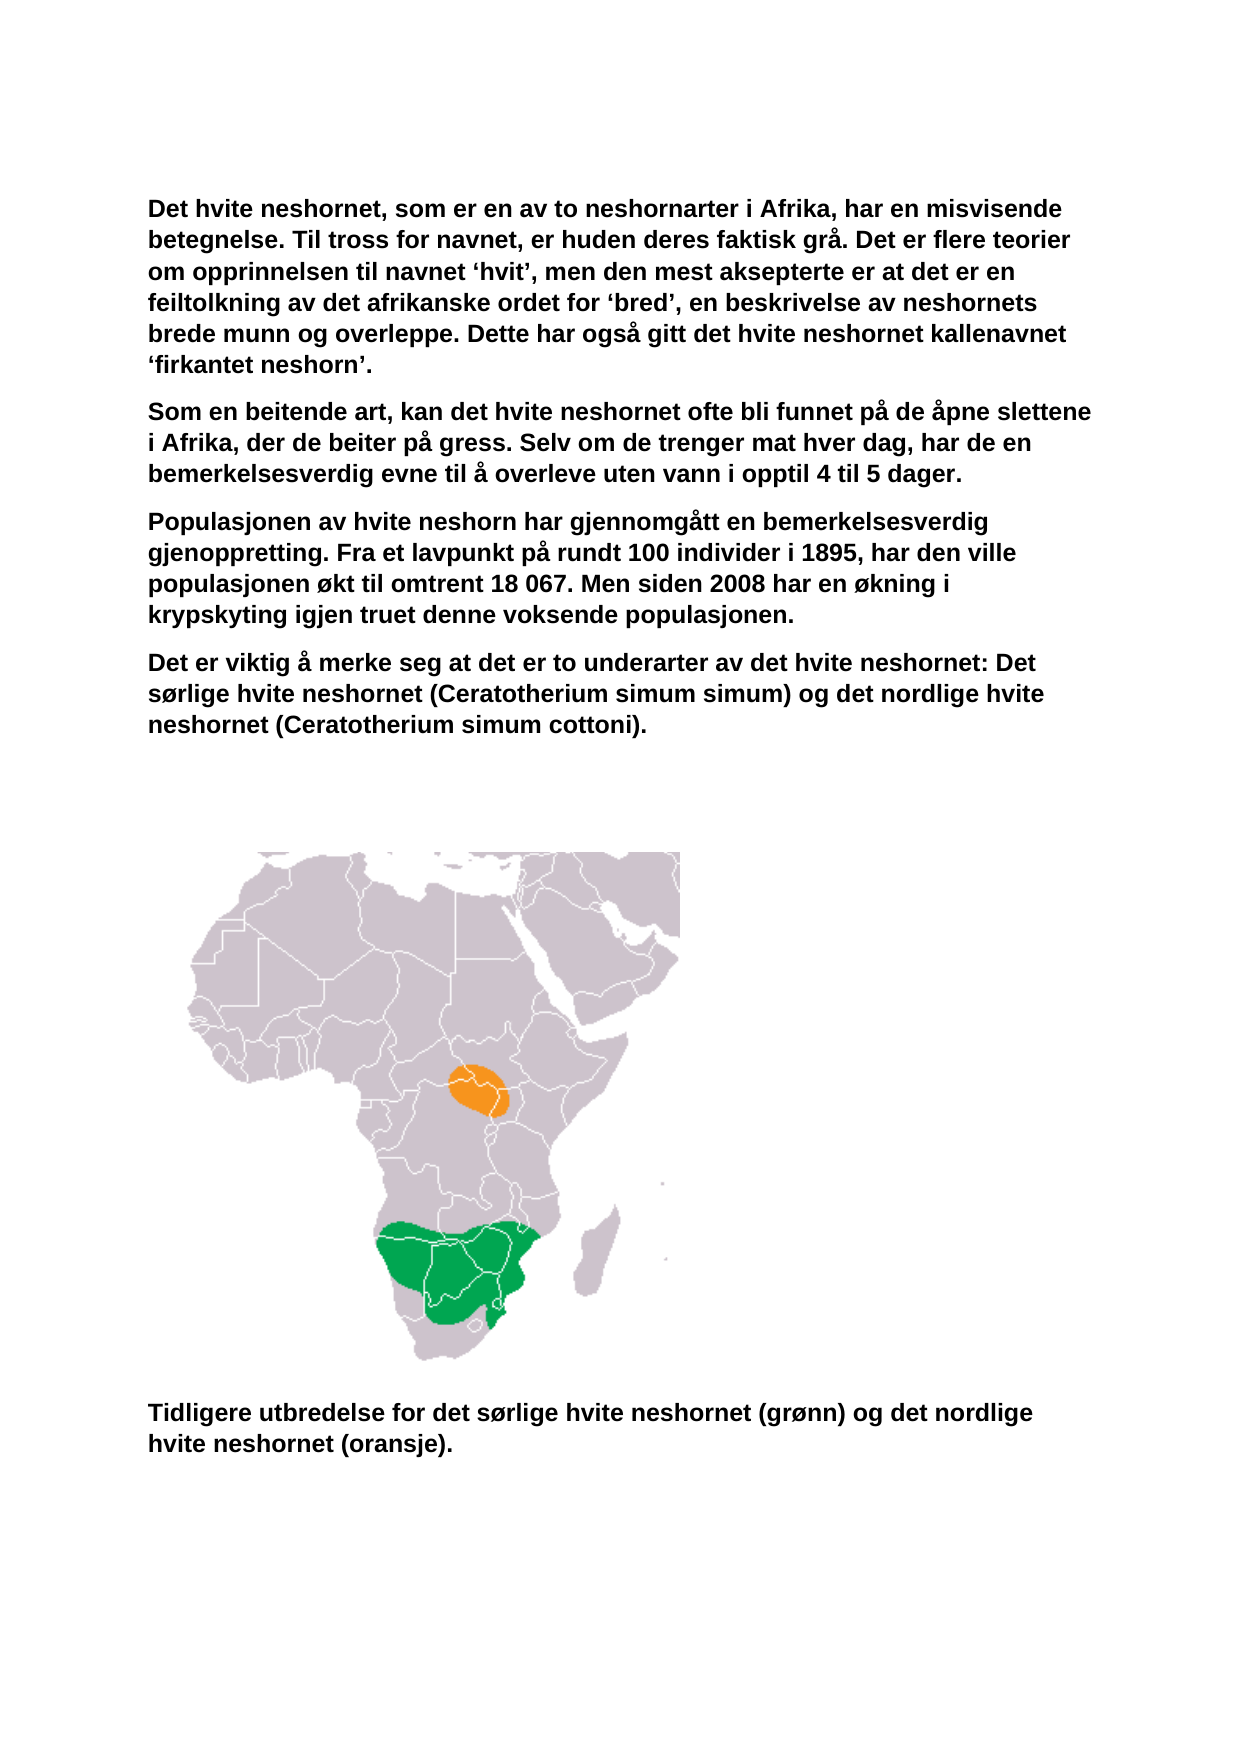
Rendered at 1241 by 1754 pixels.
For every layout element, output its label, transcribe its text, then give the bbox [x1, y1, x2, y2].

picture [147, 852, 680, 1386]
text Tidligere utbredelse for det sørlige hvite neshornet (grønn) og det nordlige hvite neshornet (oransje). [148, 1398, 1093, 1457]
text Som en beitende art, kan det hvite neshornet ofte bli funnet på de åpne slettene i Afrika, der de beiter på gress. Selv om de trenger mat hver dag, har de en bemerkelsesverdig evne til å overleve uten vann i opptil 4 til 5 dager. [148, 397, 1093, 488]
text Populasjonen av hvite neshorn har gjennomgått en bemerkelsesverdig gjenoppretting. Fra et lavpunkt på rundt 100 individer i 1895, har den ville populasjonen økt til omtrent 18 067. Men siden 2008 har en økning i krypskyting igjen truet denne voksende populasjonen. [148, 507, 1093, 629]
text Det hvite neshornet, som er en av to neshornarter i Afrika, har en misvisende betegnelse. Til tross for navnet, er huden deres faktisk grå. Det er flere teorier om opprinnelsen til navnet ‘hvit’, men den mest aksepterte er at det er en feiltolkning av det afrikanske ordet for ‘bred’, en beskrivelse av neshornets brede munn og overleppe. Dette har også gitt det hvite neshornet kallenavnet ‘firkantet neshorn’. [148, 194, 1093, 378]
text Det er viktig å merke seg at det er to underarter av det hvite neshornet: Det sørlige hvite neshornet (Ceratotherium simum simum) og det nordlige hvite neshornet (Ceratotherium simum cottoni). [148, 648, 1093, 739]
